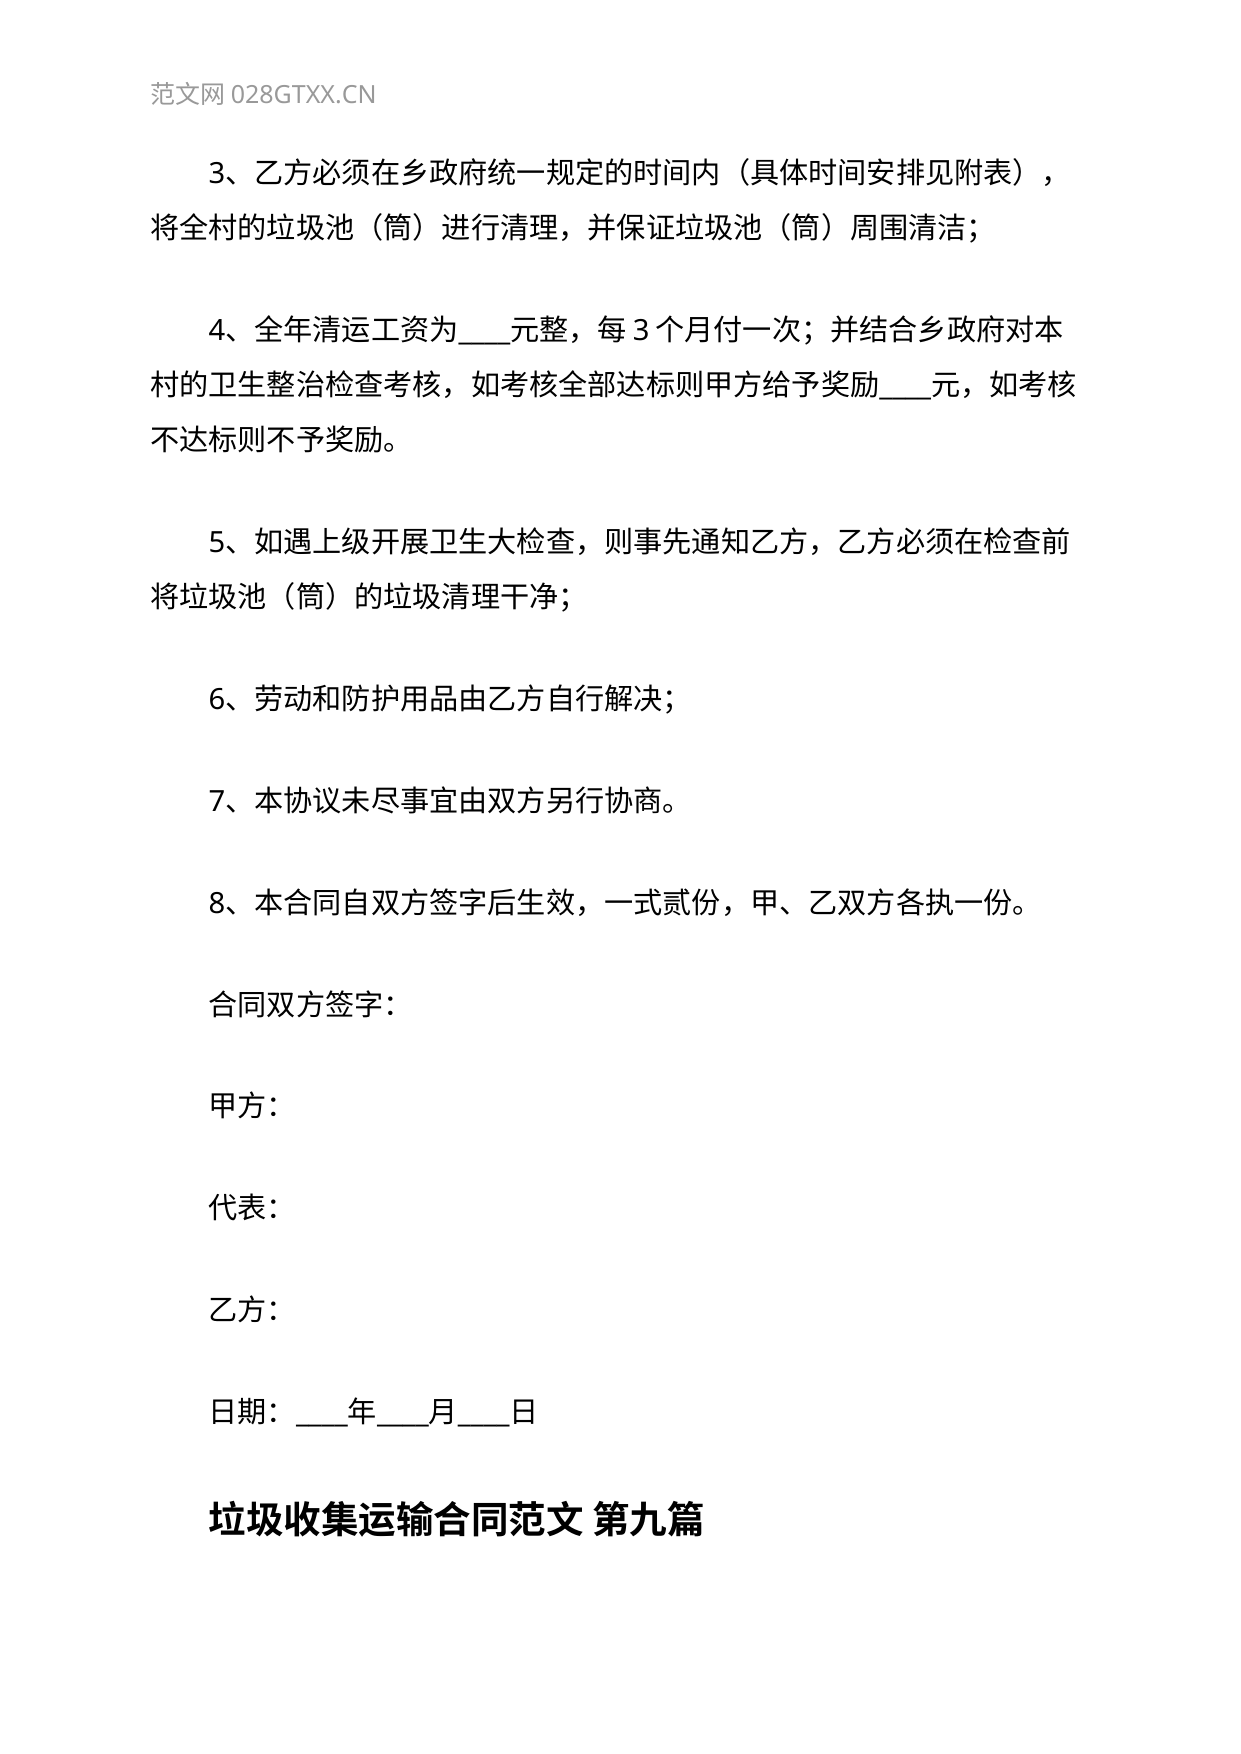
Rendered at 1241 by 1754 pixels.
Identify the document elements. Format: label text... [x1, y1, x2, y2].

text 合同双方签字： [150, 981, 1090, 1023]
text 垃圾收集运输合同范文 第九篇 [150, 1490, 1090, 1544]
text 3、乙方必须在乡政府统一规定的时间内（具体时间安排见附表），将全村的垃圾池（筒）进行清理，并保证垃圾池（筒）周围清洁； [150, 150, 1090, 247]
text 代表： [150, 1185, 1090, 1227]
text 4、全年清运工资为____元整，每3个月付一次；并结合乡政府对本村的卫生整治检查考核，如考核全部达标则甲方给予奖励____元，如考核不达标则不予奖励。 [150, 307, 1090, 459]
text 6、劳动和防护用品由乙方自行解决； [150, 675, 1090, 718]
text 日期：____年____月____日 [150, 1388, 1090, 1431]
text 甲方： [150, 1083, 1090, 1125]
text 8、本合同自双方签字后生效，一式贰份，甲、乙双方各执一份。 [150, 879, 1090, 922]
text 5、如遇上级开展卫生大检查，则事先通知乙方，乙方必须在检查前将垃圾池（筒）的垃圾清理干净； [150, 518, 1090, 616]
text 7、本协议未尽事宜由双方另行协商。 [150, 777, 1090, 820]
text 乙方： [150, 1287, 1090, 1329]
